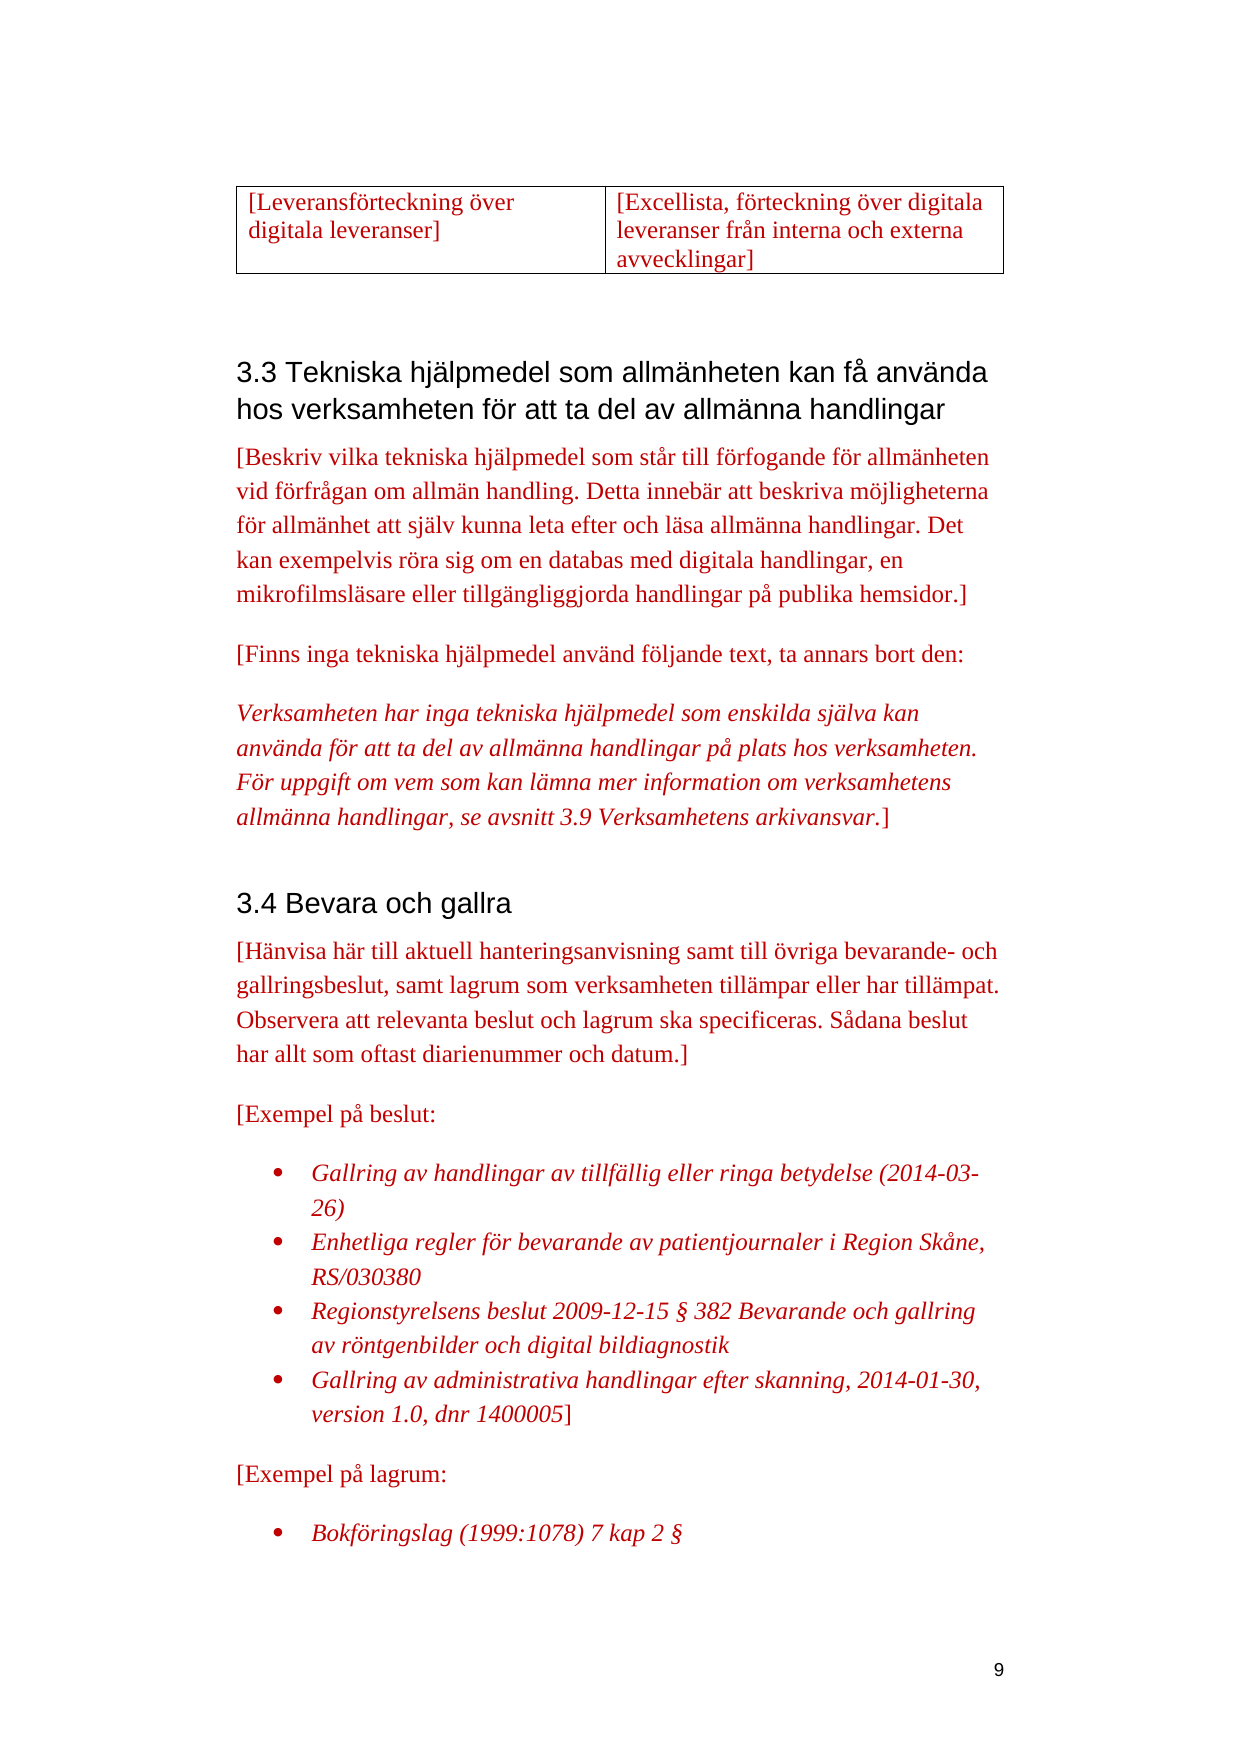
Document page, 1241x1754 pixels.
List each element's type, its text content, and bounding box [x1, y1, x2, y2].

text [Exempel på beslut: [236, 1099, 1004, 1127]
table_cell [Leveransförteckning över digitala leveranser] [237, 187, 605, 273]
text [Hänvisa här till aktuell hanteringsanvisning samt till övriga bevarande- och gallringsbeslut, samt lagrum som verksamheten tillämpar eller har tillämpat. Observera att relevanta beslut och lagrum ska specificeras. Sådana beslut har allt som oftast diarienummer och datum.] [236, 936, 1004, 1068]
text [Finns inga tekniska hjälpmedel använd följande text, ta annars bort den: [236, 639, 1004, 668]
text Verksamheten har inga tekniska hjälpmedel som enskilda själva kan använda för att ta del av allmänna handlingar på plats hos verksamheten. För uppgift om vem som kan lämna mer information om verksamhetens allmänna handlingar, se avsnitt 3.9 Verksamhetens arkivansvar.] [236, 698, 1004, 831]
list Regionstyrelsens beslut 2009-12-15 § 382 Bevarande och gallring av röntgenbilder och digital bildiagnostik [274, 1296, 1004, 1359]
list Gallring av administrativa handlingar efter skanning, 2014-01-30, version 1.0, dnr 1400005] [274, 1365, 1004, 1428]
text [Beskriv vilka tekniska hjälpmedel som står till förfogande för allmänheten vid förfrågan om allmän handling. Detta innebär att beskriva möjligheterna för allmänhet att själv kunna leta efter och läsa allmänna handlingar. Det kan exempelvis röra sig om en databas med digitala handlingar, en mikrofilmsläsare eller tillgängliggjorda handlingar på publika hemsidor.] [236, 442, 1004, 608]
list Bokföringslag (1999:1078) 7 kap 2 § [274, 1518, 1004, 1547]
table_cell [Excellista, förteckning över digitala leveranser från interna och externa avvecklingar] [606, 187, 1003, 273]
text Bevara och gallra [236, 886, 1004, 920]
text Tekniska hjälpmedel som allmänheten kan få använda hos verksamheten för att ta del av allmänna handlingar [236, 355, 1004, 426]
text [Exempel på lagrum: [236, 1459, 1004, 1488]
list Gallring av handlingar av tillfällig eller ringa betydelse (2014-03-26) [274, 1158, 1004, 1221]
list Enhetliga regler för bevarande av patientjournaler i Region Skåne, RS/030380 [274, 1227, 1004, 1290]
